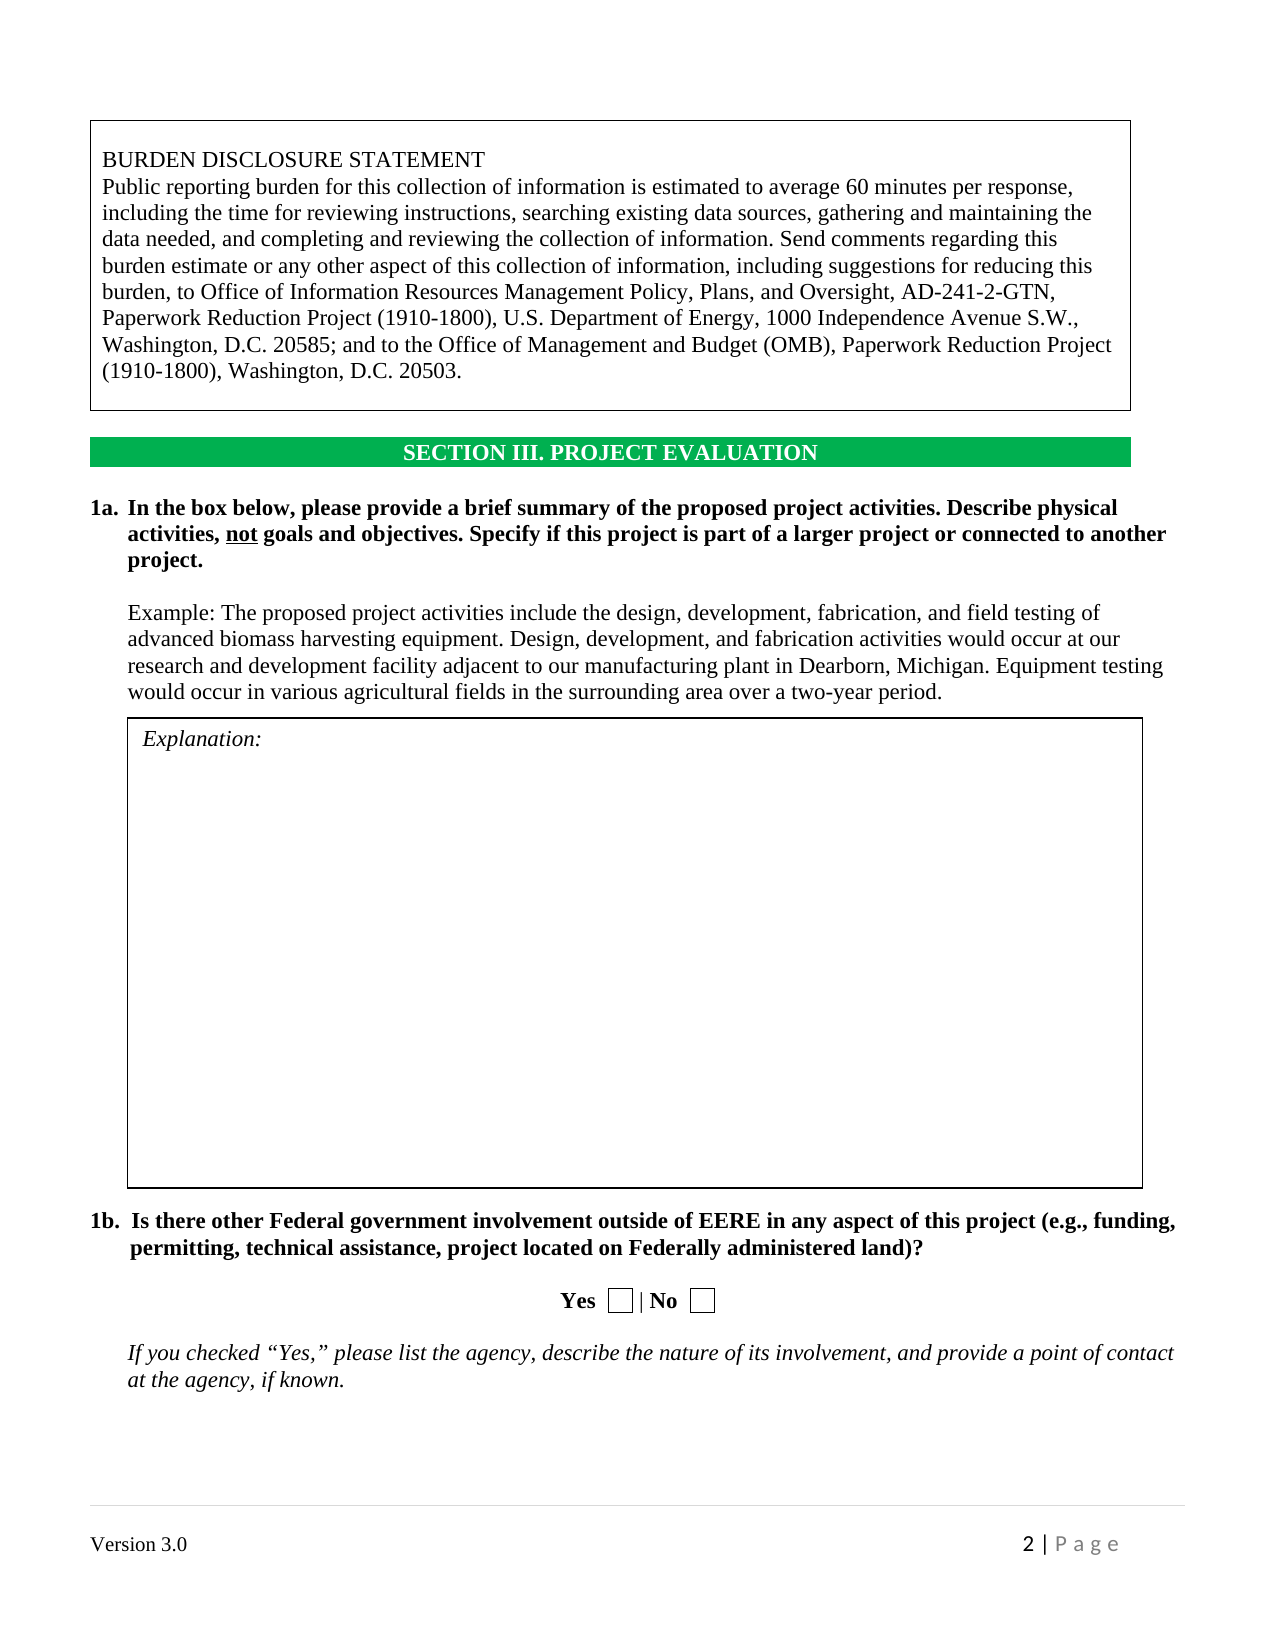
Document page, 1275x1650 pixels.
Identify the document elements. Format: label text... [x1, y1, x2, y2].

text Example: The proposed project activities include the design, development, fabrication, and field testing of advanced biomass harvesting equipment. Design, development, and fabrication activities would occur at our research and development facility adjacent to our manufacturing plant in Dearborn, Michigan. Equipment testing would occur in various agricultural fields in the surrounding area over a two-year period. [90, 599, 1185, 704]
text Yes | No [90, 1287, 1185, 1313]
table_header SECTION III. PROJECT EVALUATION [90, 437, 1131, 467]
text 1a. In the box below, please provide a brief summary of the proposed project activities. Describe physical activities, not goals and objectives. Specify if this project is part of a larger project or connected to another project. [90, 494, 1185, 573]
text permitting, technical assistance, project located on Federally administered land)? [90, 1234, 1185, 1260]
text 1b. Is there other Federal government involvement outside of EERE in any aspect of this project (e.g., funding, [90, 1208, 1185, 1234]
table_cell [91, 121, 1130, 410]
text If you checked “Yes,” please list the agency, describe the nature of its involvement, and provide a point of contact at the agency, if known. [127, 1339, 1185, 1392]
